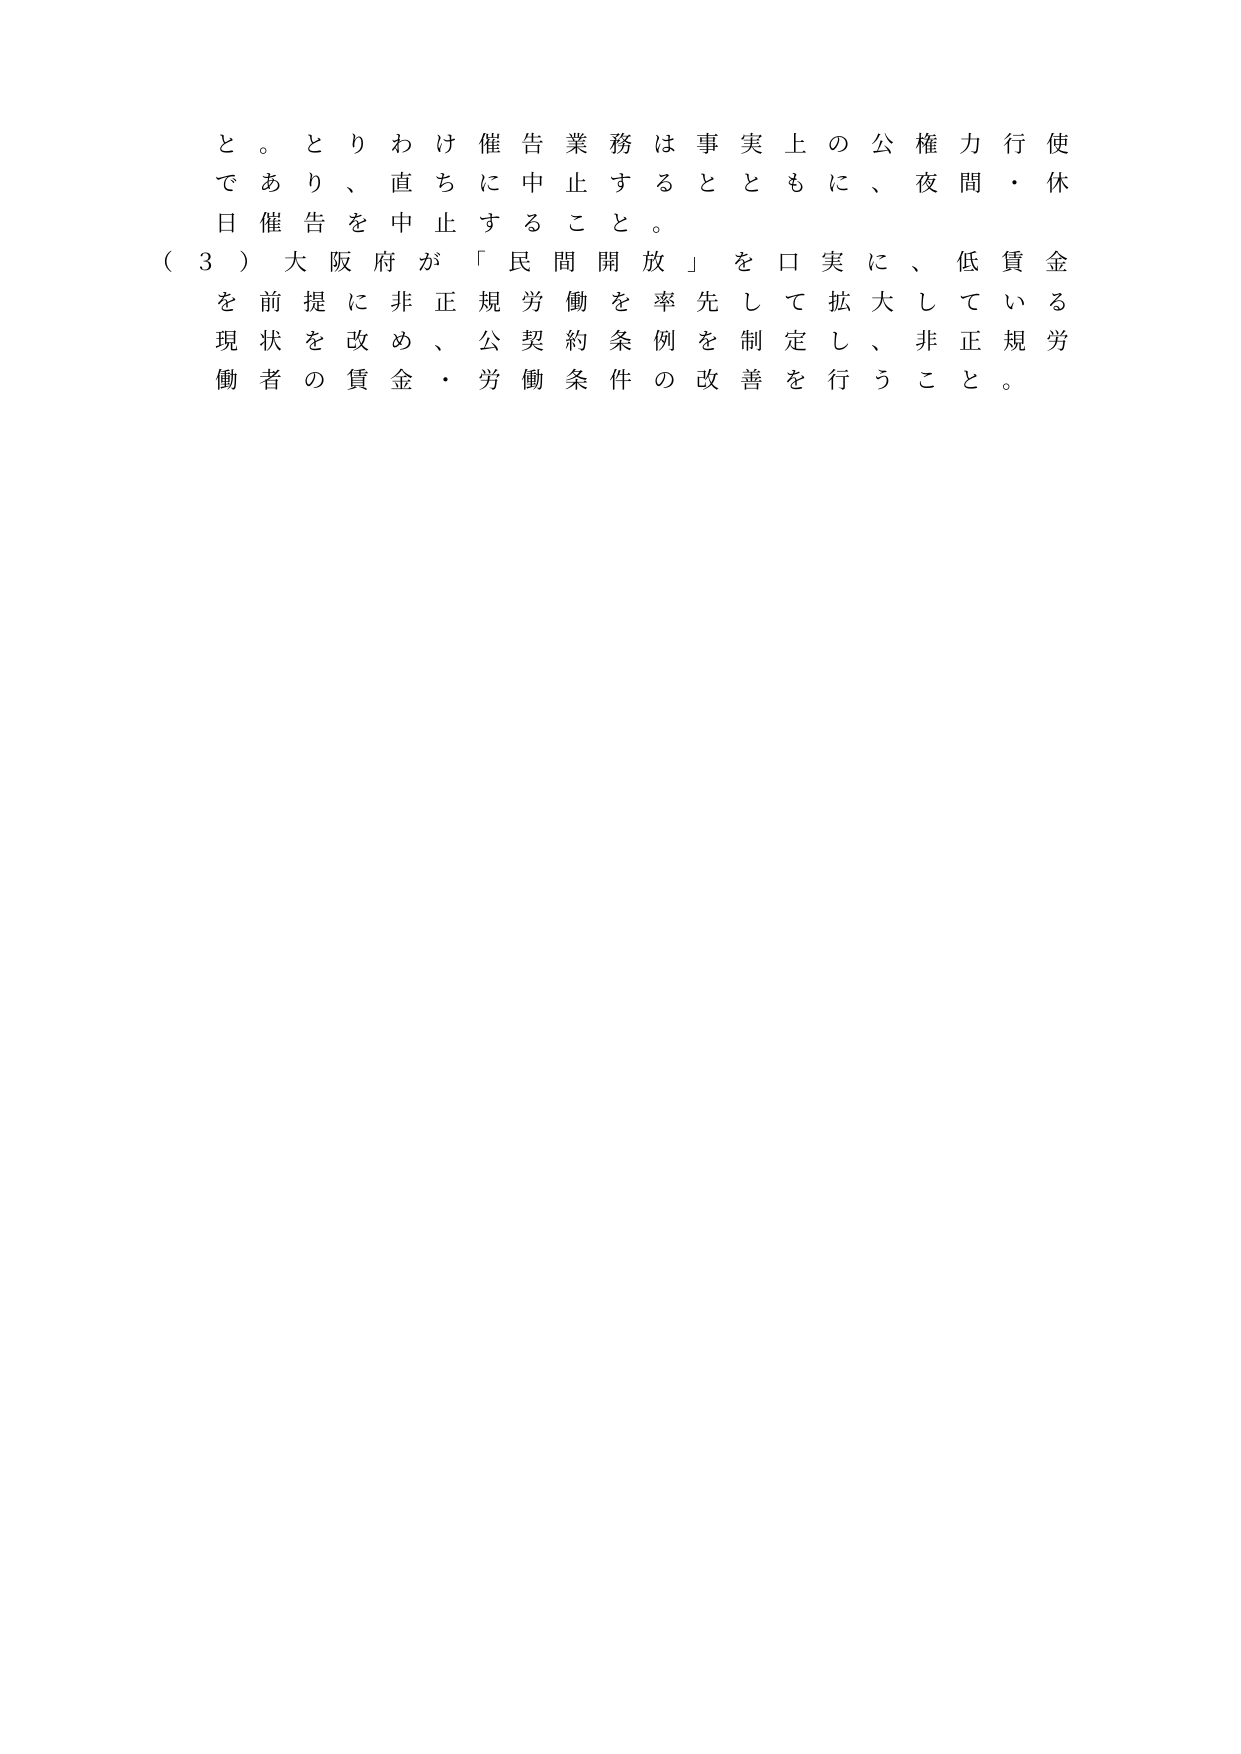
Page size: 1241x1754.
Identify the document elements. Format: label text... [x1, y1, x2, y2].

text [150, 123, 1090, 241]
text （３）大阪府が「民間開放」を口実に、低賃金を前提に非正規労働を率先して拡大している現状を改め、公契約条例を制定し、非正規労働者の賃金・労働条件の改善を行うこと。 [150, 241, 1090, 398]
